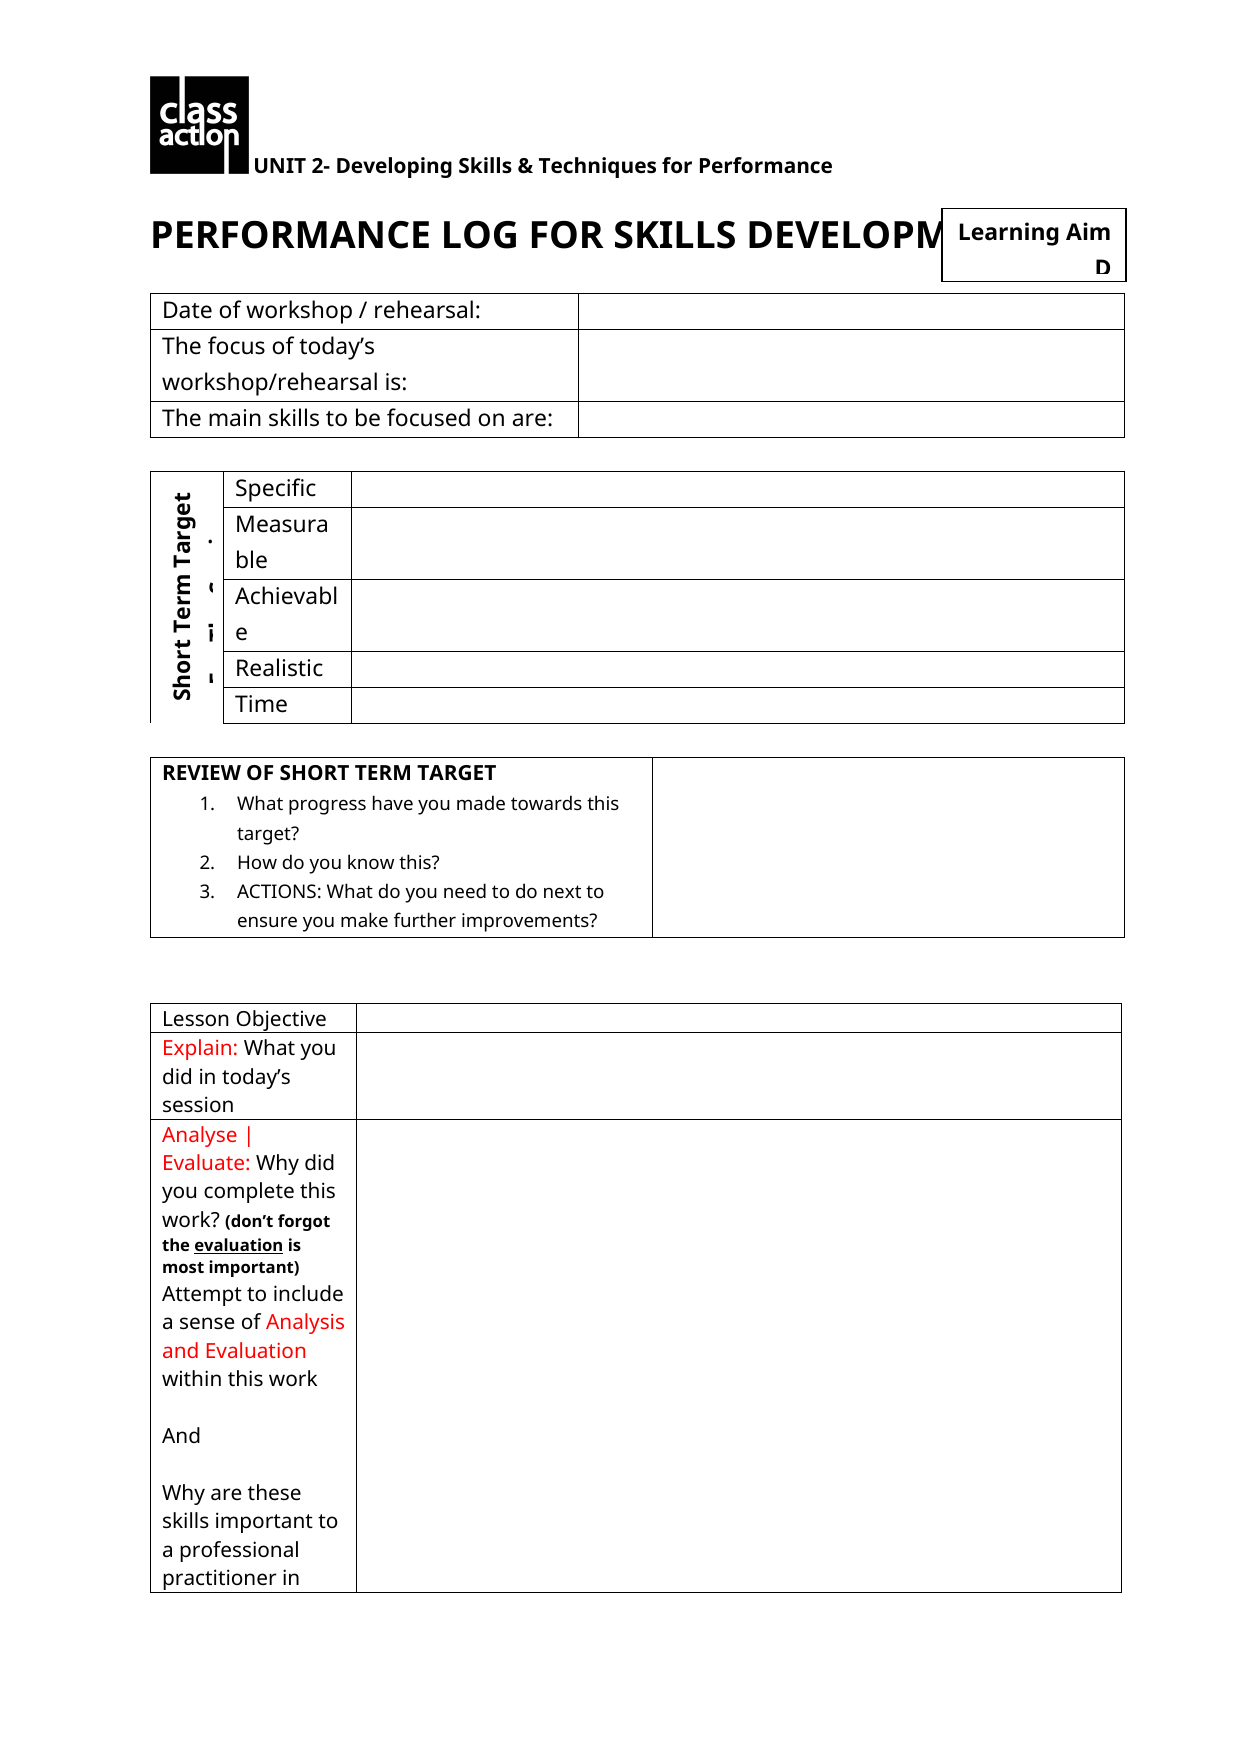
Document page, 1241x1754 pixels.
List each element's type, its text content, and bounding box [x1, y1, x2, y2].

table_cell Realistic [224, 652, 351, 687]
table_cell [352, 580, 1124, 651]
table_header REVIEW OF SHORT TERM TARGET What progress have you made towards this target? How do you know this? ACTIONS: What do you need to do next to ensure you make further improvements? [151, 758, 652, 937]
table_cell [352, 688, 1124, 723]
table_cell Explain: What you did in today’s session [151, 1033, 356, 1119]
table_header [357, 1004, 1121, 1032]
table_cell Measurable [224, 508, 351, 579]
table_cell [151, 1120, 356, 1592]
table_cell [357, 1033, 1121, 1119]
table_cell [579, 402, 1124, 437]
table_header Short Term Target For The Session [151, 472, 223, 723]
table_header Date of workshop / rehearsal: [151, 294, 578, 329]
table_cell [352, 652, 1124, 687]
table_cell [357, 1120, 1121, 1592]
text PERFORMANCE LOG FOR SKILLS DEVELOPMENT [150, 208, 941, 259]
table_header Specific [224, 472, 351, 507]
table_cell The main skills to be focused on are: [151, 402, 578, 437]
table_cell The focus of today’s workshop/rehearsal is: [151, 330, 578, 401]
table_cell Time [224, 688, 351, 723]
table_header [653, 758, 1124, 937]
table_cell [352, 508, 1124, 579]
table_cell [579, 330, 1124, 401]
table_header [579, 294, 1124, 329]
table_header Lesson Objective [151, 1004, 356, 1032]
table_cell Achievable [224, 580, 351, 651]
table_header [352, 472, 1124, 507]
